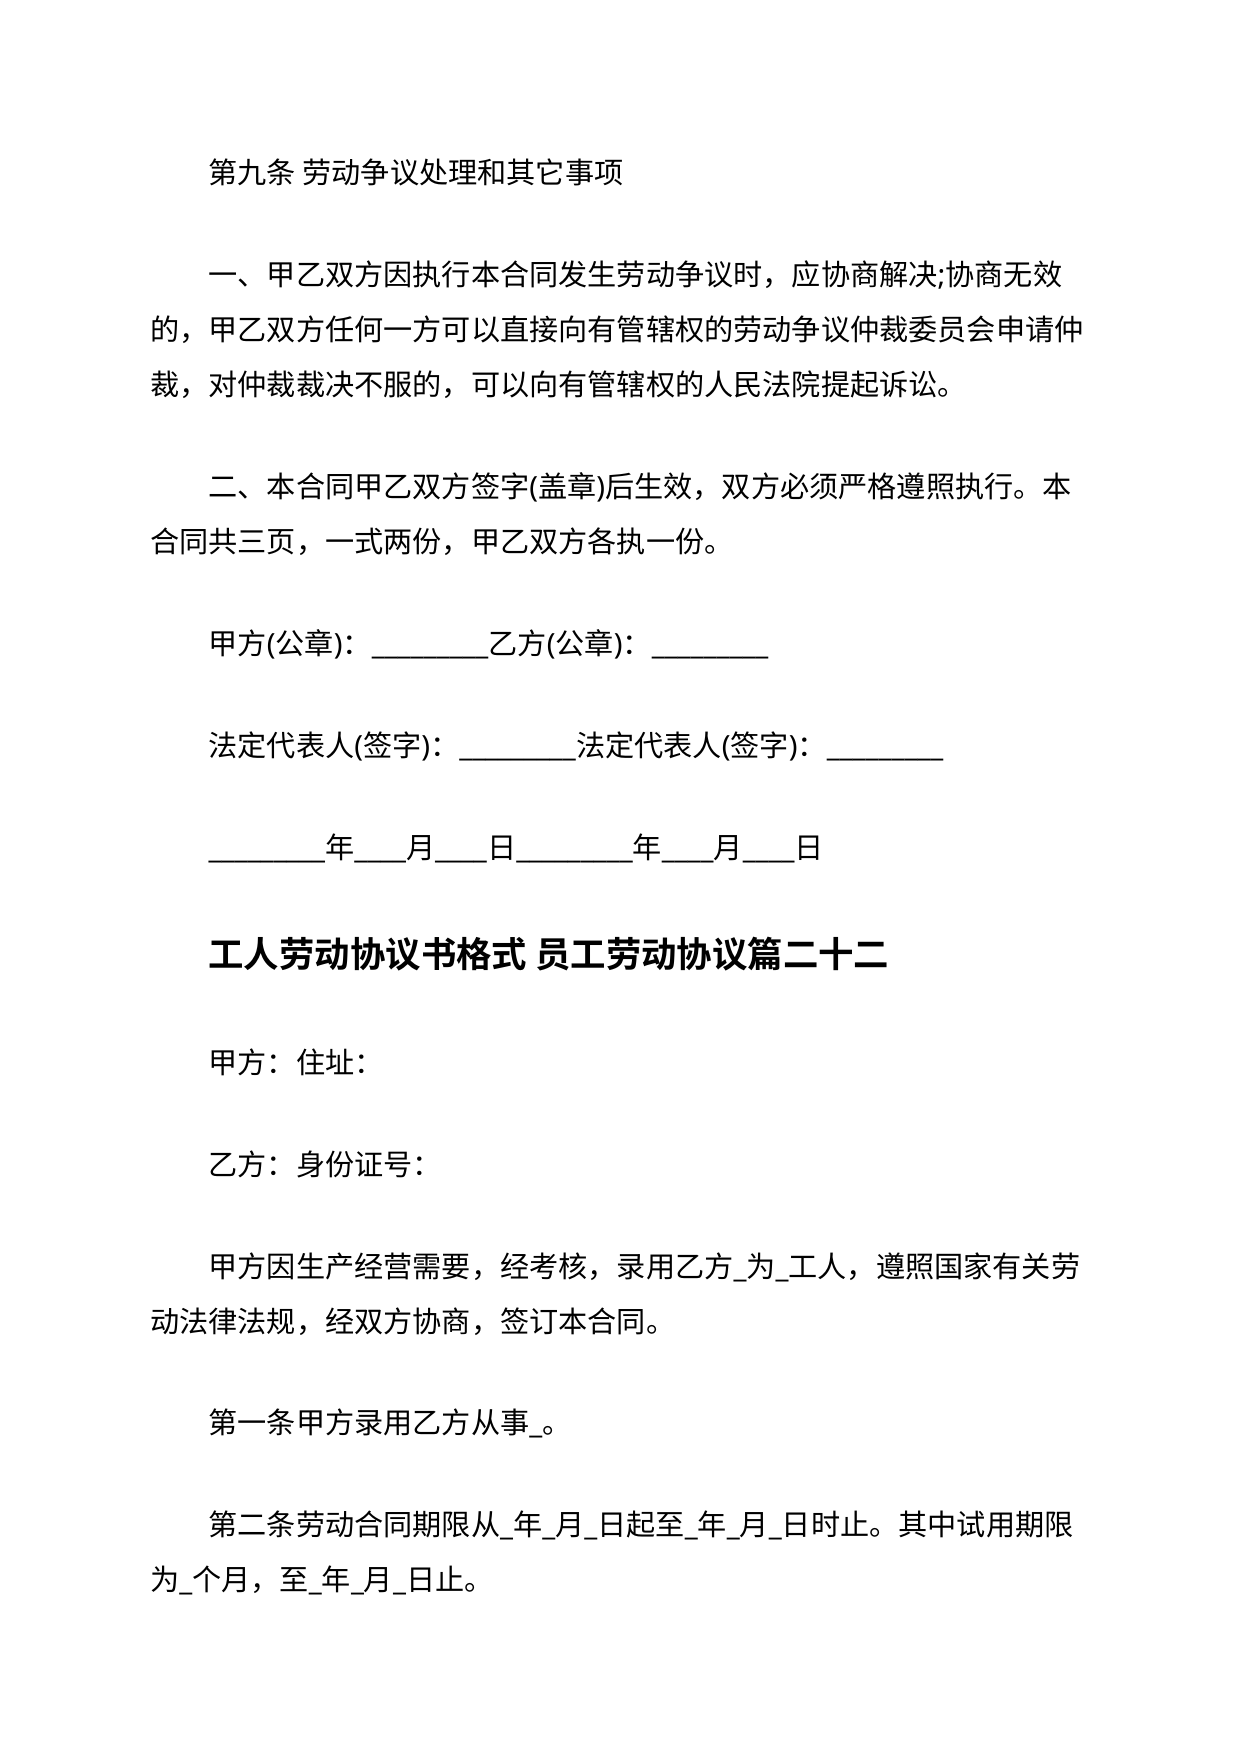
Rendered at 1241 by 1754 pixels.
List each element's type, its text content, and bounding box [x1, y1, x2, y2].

text 一、甲乙双方因执行本合同发生劳动争议时，应协商解决;协商无效的，甲乙双方任何一方可以直接向有管辖权的劳动争议仲裁委员会申请仲裁，对仲裁裁决不服的，可以向有管辖权的人民法院提起诉讼。 [150, 252, 1090, 404]
text 第一条甲方录用乙方从事_。 [150, 1400, 1090, 1442]
text 第二条劳动合同期限从_年_月_日起至_年_月_日时止。其中试用期限为_个月，至_年_月_日止。 [150, 1502, 1090, 1599]
text 甲方因生产经营需要，经考核，录用乙方_为_工人，遵照国家有关劳动法律法规，经双方协商，签订本合同。 [150, 1243, 1090, 1340]
text 乙方：身份证号： [150, 1141, 1090, 1184]
text 甲方：住址： [150, 1039, 1090, 1082]
text 法定代表人(签字)：_________法定代表人(签字)：_________ [150, 722, 1090, 764]
text 二、本合同甲乙双方签字(盖章)后生效，双方必须严格遵照执行。本合同共三页，一式两份，甲乙双方各执一份。 [150, 463, 1090, 561]
text 第九条 劳动争议处理和其它事项 [150, 150, 1090, 192]
text 甲方(公章)：_________乙方(公章)：_________ [150, 620, 1090, 663]
text _________年____月____日_________年____月____日 [150, 824, 1090, 867]
text 工人劳动协议书格式 员工劳动协议篇二十二 [150, 926, 1090, 977]
